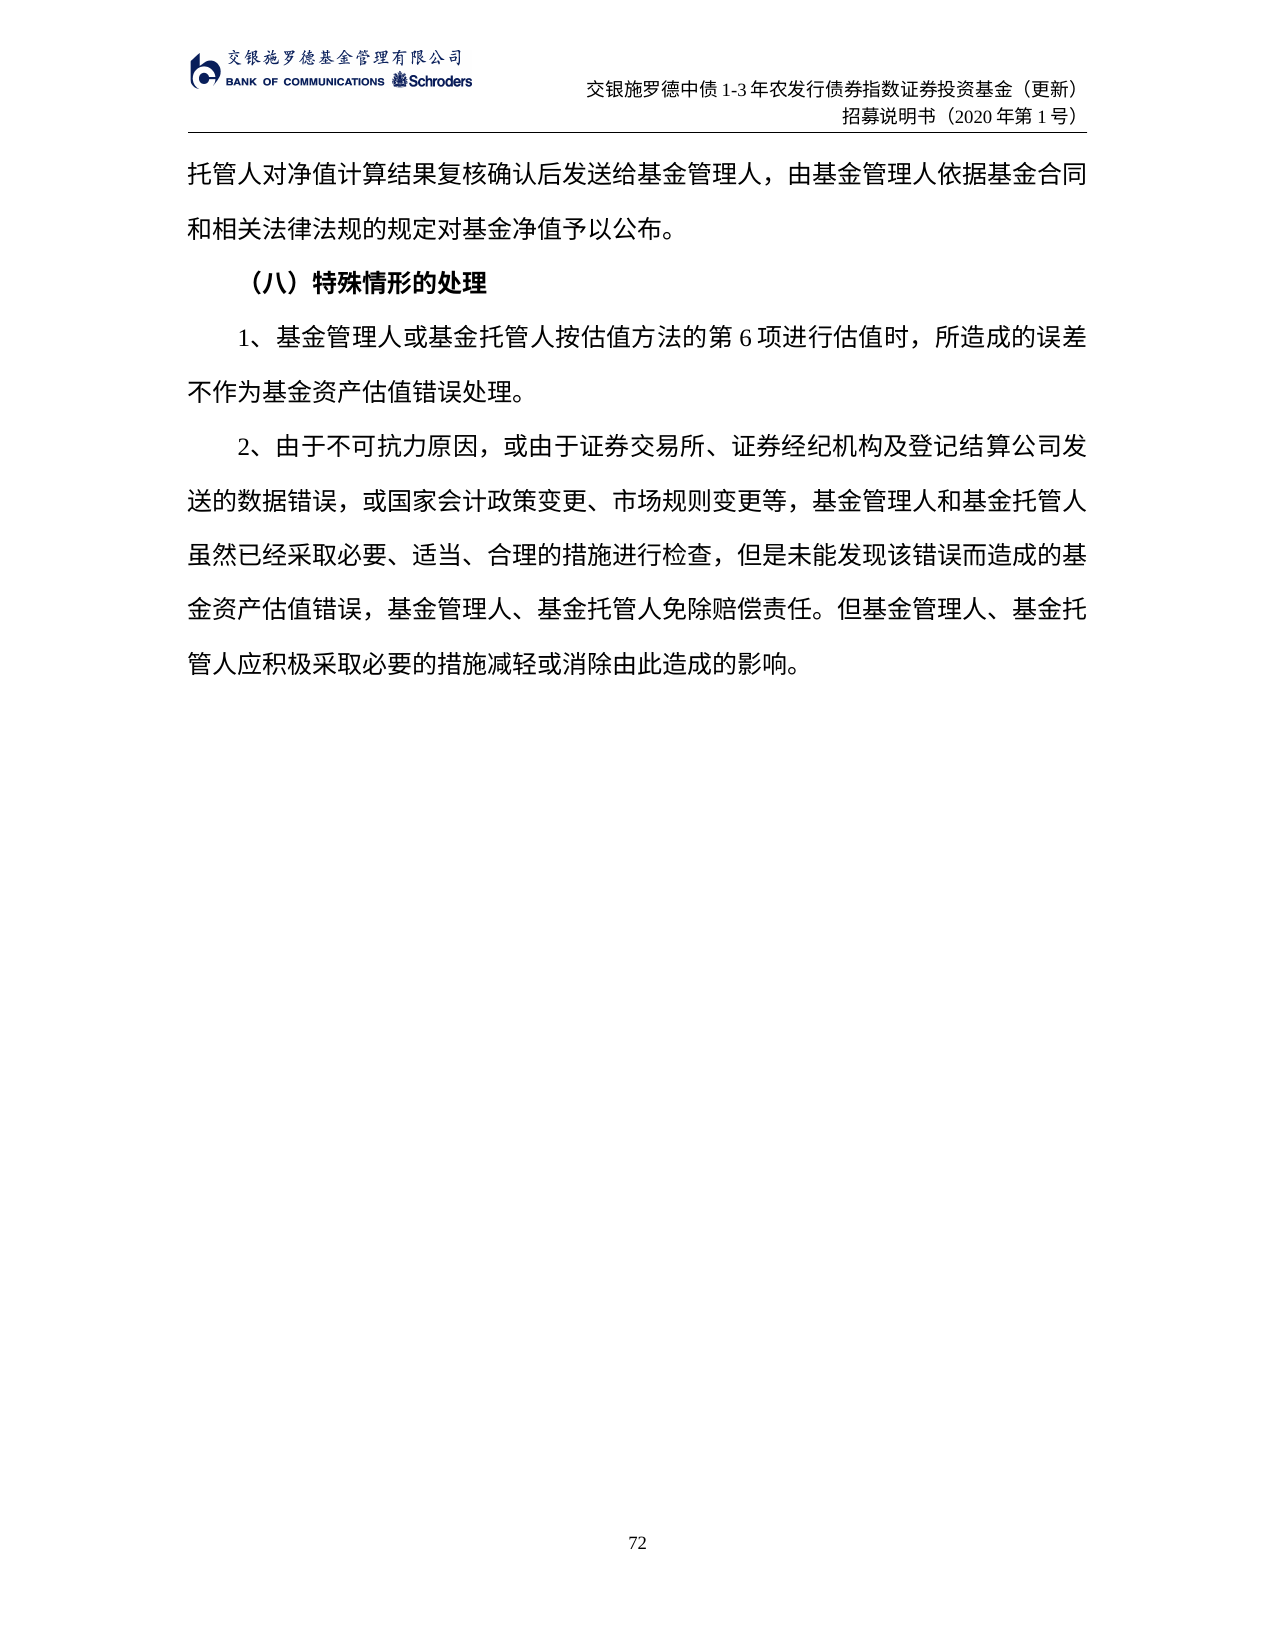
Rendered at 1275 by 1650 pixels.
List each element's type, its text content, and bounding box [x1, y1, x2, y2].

picture [190, 50, 472, 89]
text 1、基金管理人或基金托管人按估值方法的第6项进行估值时，所造成的误差不作为基金资产估值错误处理。 [187, 318, 1087, 408]
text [187, 155, 1087, 245]
text 2、由于不可抗力原因，或由于证券交易所、证券经纪机构及登记结算公司发送的数据错误，或国家会计政策变更、市场规则变更等，基金管理人和基金托管人虽然已经采取必要、适当、合理的措施进行检查，但是未能发现该错误而造成的基金资产估值错误，基金管理人、基金托管人免除赔偿责任。但基金管理人、基金托管人应积极采取必要的措施减轻或消除由此造成的影响。 [187, 427, 1087, 680]
text （八）特殊情形的处理 [187, 263, 1087, 300]
